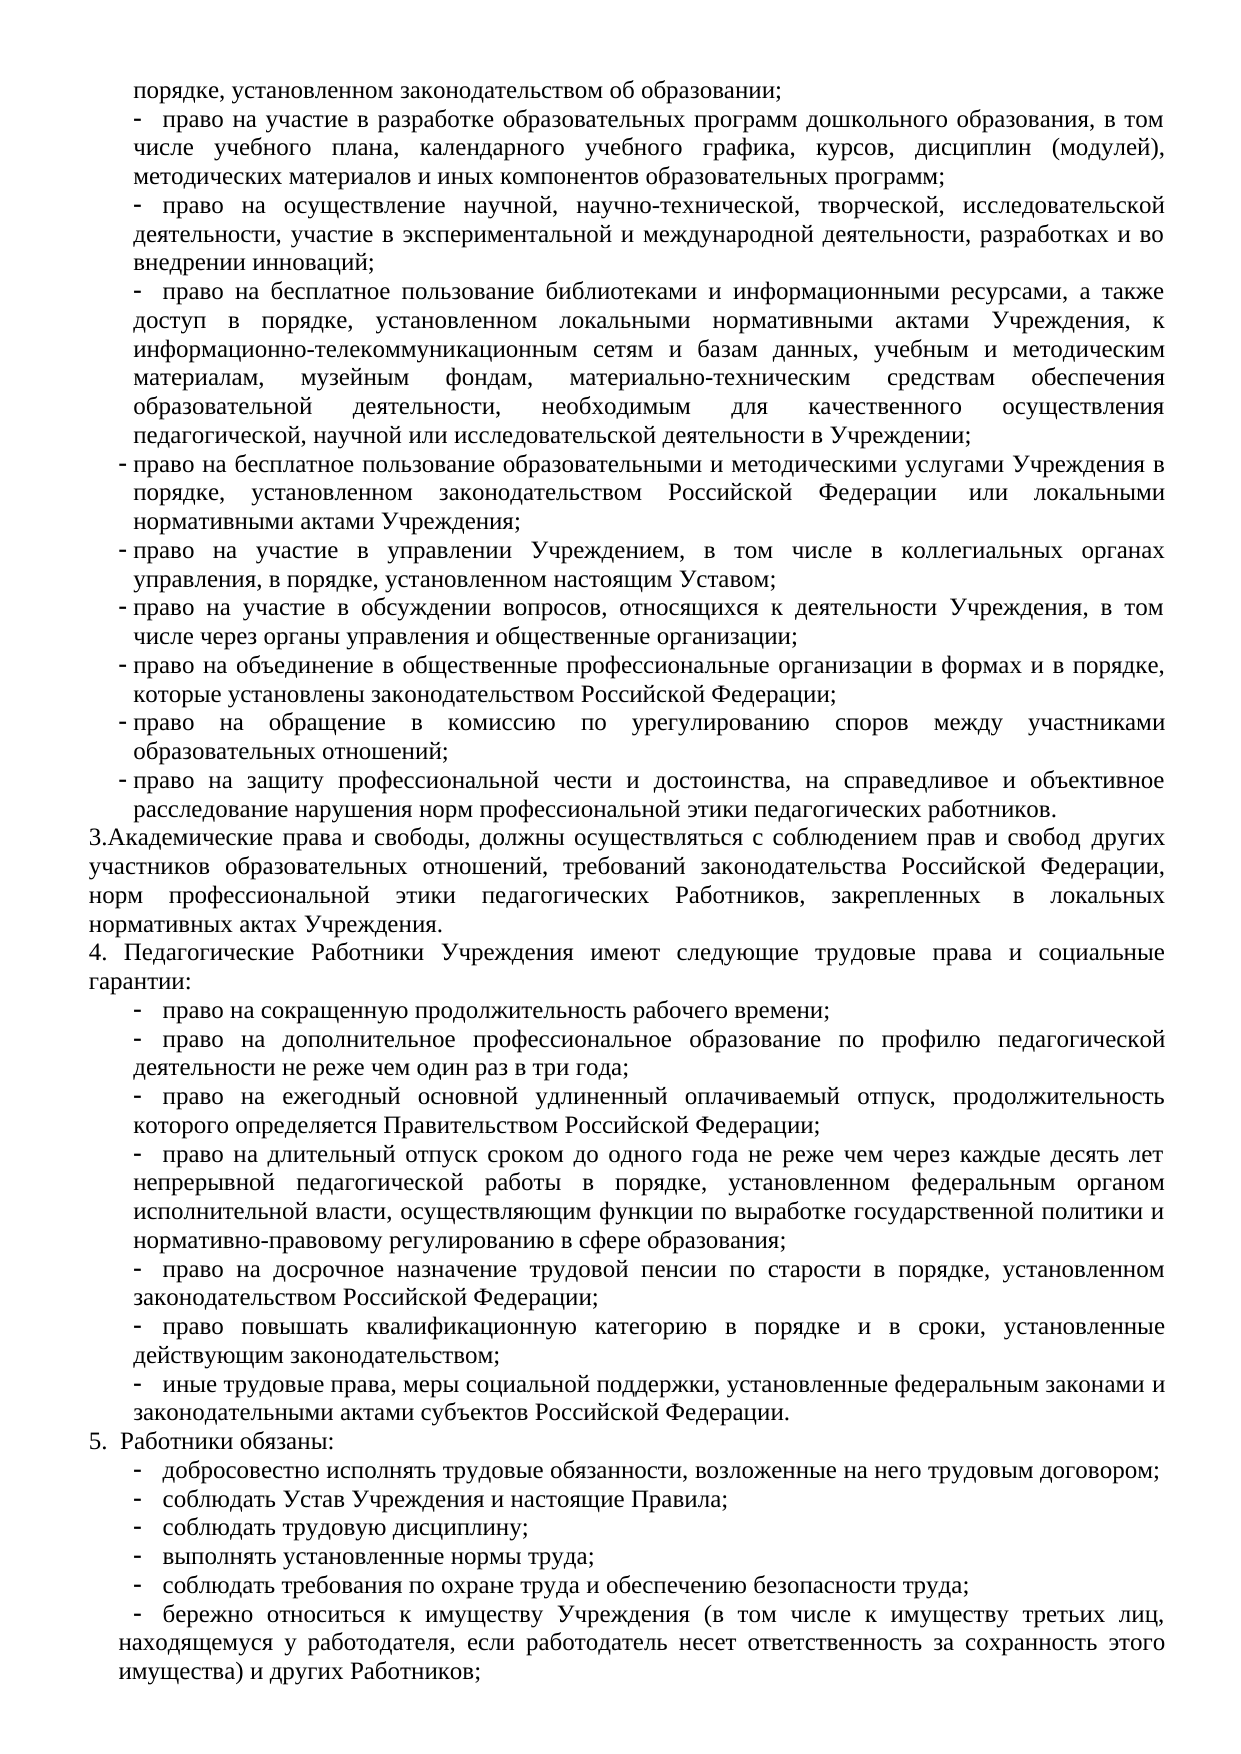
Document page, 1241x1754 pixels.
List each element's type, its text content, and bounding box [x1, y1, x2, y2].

list соблюдать трудовую дисциплину; [118, 1512, 1165, 1541]
list добросовестно исполнять трудовые обязанности, возложенные на него трудовым договором; [118, 1455, 1165, 1484]
list право на длительный отпуск сроком до одного года не реже чем через каждые десять лет непрерывной педагогической работы в порядке, установленном федеральным органом исполнительной власти, осуществляющим функции по выработке государственной политики и нормативно-правовому регулированию в сфере образования; [133, 1139, 1165, 1254]
list соблюдать Устав Учреждения и настоящие Правила; [118, 1484, 1165, 1512]
list право на объединение в общественные профессиональные организации в формах и в порядке, которые установлены законодательством Российской Федерации; [118, 650, 1165, 707]
list иные трудовые права, меры социальной поддержки, установленные федеральным законами и законодательными актами субъектов Российской Федерации. [133, 1369, 1165, 1426]
text 5. Работники обязаны: [89, 1426, 1165, 1455]
list бережно относиться к имуществу Учреждения (в том числе к имуществу третьих лиц, находящемуся у работодателя, если работодатель несет ответственность за сохранность этого имущества) и других Работников; [118, 1599, 1165, 1685]
text 3.Академические права и свободы, должны осуществляться с соблюдением прав и свобод других участников образовательных отношений, требований законодательства Российской Федерации, норм профессиональной этики педагогических Работников, закрепленных в локальных нормативных актах Учреждения. [89, 822, 1165, 937]
list право на бесплатное пользование образовательными и методическими услугами Учреждения в порядке, установленном законодательством Российской Федерации или локальными нормативными актами Учреждения; [118, 449, 1165, 535]
list право на дополнительное профессиональное образование по профилю педагогической деятельности не реже чем один раз в три года; [133, 1024, 1165, 1081]
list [133, 75, 1165, 104]
list соблюдать требования по охране труда и обеспечению безопасности труда; [118, 1570, 1165, 1599]
list право повышать квалификационную категорию в порядке и в сроки, установленные действующим законодательством; [133, 1311, 1165, 1369]
list право на участие в обсуждении вопросов, относящихся к деятельности Учреждения, в том числе через органы управления и общественные организации; [118, 592, 1165, 650]
list право на сокращенную продолжительность рабочего времени; [133, 995, 1165, 1024]
list право на обращение в комиссию по урегулированию споров между участниками образовательных отношений; [118, 707, 1165, 765]
list право на осуществление научной, научно-технической, творческой, исследовательской деятельности, участие в экспериментальной и международной деятельности, разработках и во внедрении инноваций; [133, 190, 1165, 276]
list выполнять установленные нормы труда; [118, 1541, 1165, 1570]
list право на участие в разработке образовательных программ дошкольного образования, в том числе учебного плана, календарного учебного графика, курсов, дисциплин (модулей), методических материалов и иных компонентов образовательных программ; [133, 104, 1165, 190]
list право на ежегодный основной удлиненный оплачиваемый отпуск, продолжительность которого определяется Правительством Российской Федерации; [133, 1081, 1165, 1139]
list право на бесплатное пользование библиотеками и информационными ресурсами, а также доступ в порядке, установленном локальными нормативными актами Учреждения, к информационно-телекоммуникационным сетям и базам данных, учебным и методическим материалам, музейным фондам, материально-техническим средствам обеспечения образовательной деятельности, необходимым для качественного осуществления педагогической, научной или исследовательской деятельности в Учреждении; [133, 276, 1165, 449]
list право на досрочное назначение трудовой пенсии по старости в порядке, установленном законодательством Российской Федерации; [133, 1254, 1165, 1311]
list право на защиту профессиональной чести и достоинства, на справедливое и объективное расследование нарушения норм профессиональной этики педагогических работников. [118, 765, 1165, 822]
text 4. Педагогические Работники Учреждения имеют следующие трудовые права и социальные гарантии: [89, 937, 1165, 995]
list право на участие в управлении Учреждением, в том числе в коллегиальных органах управления, в порядке, установленном настоящим Уставом; [118, 535, 1165, 592]
